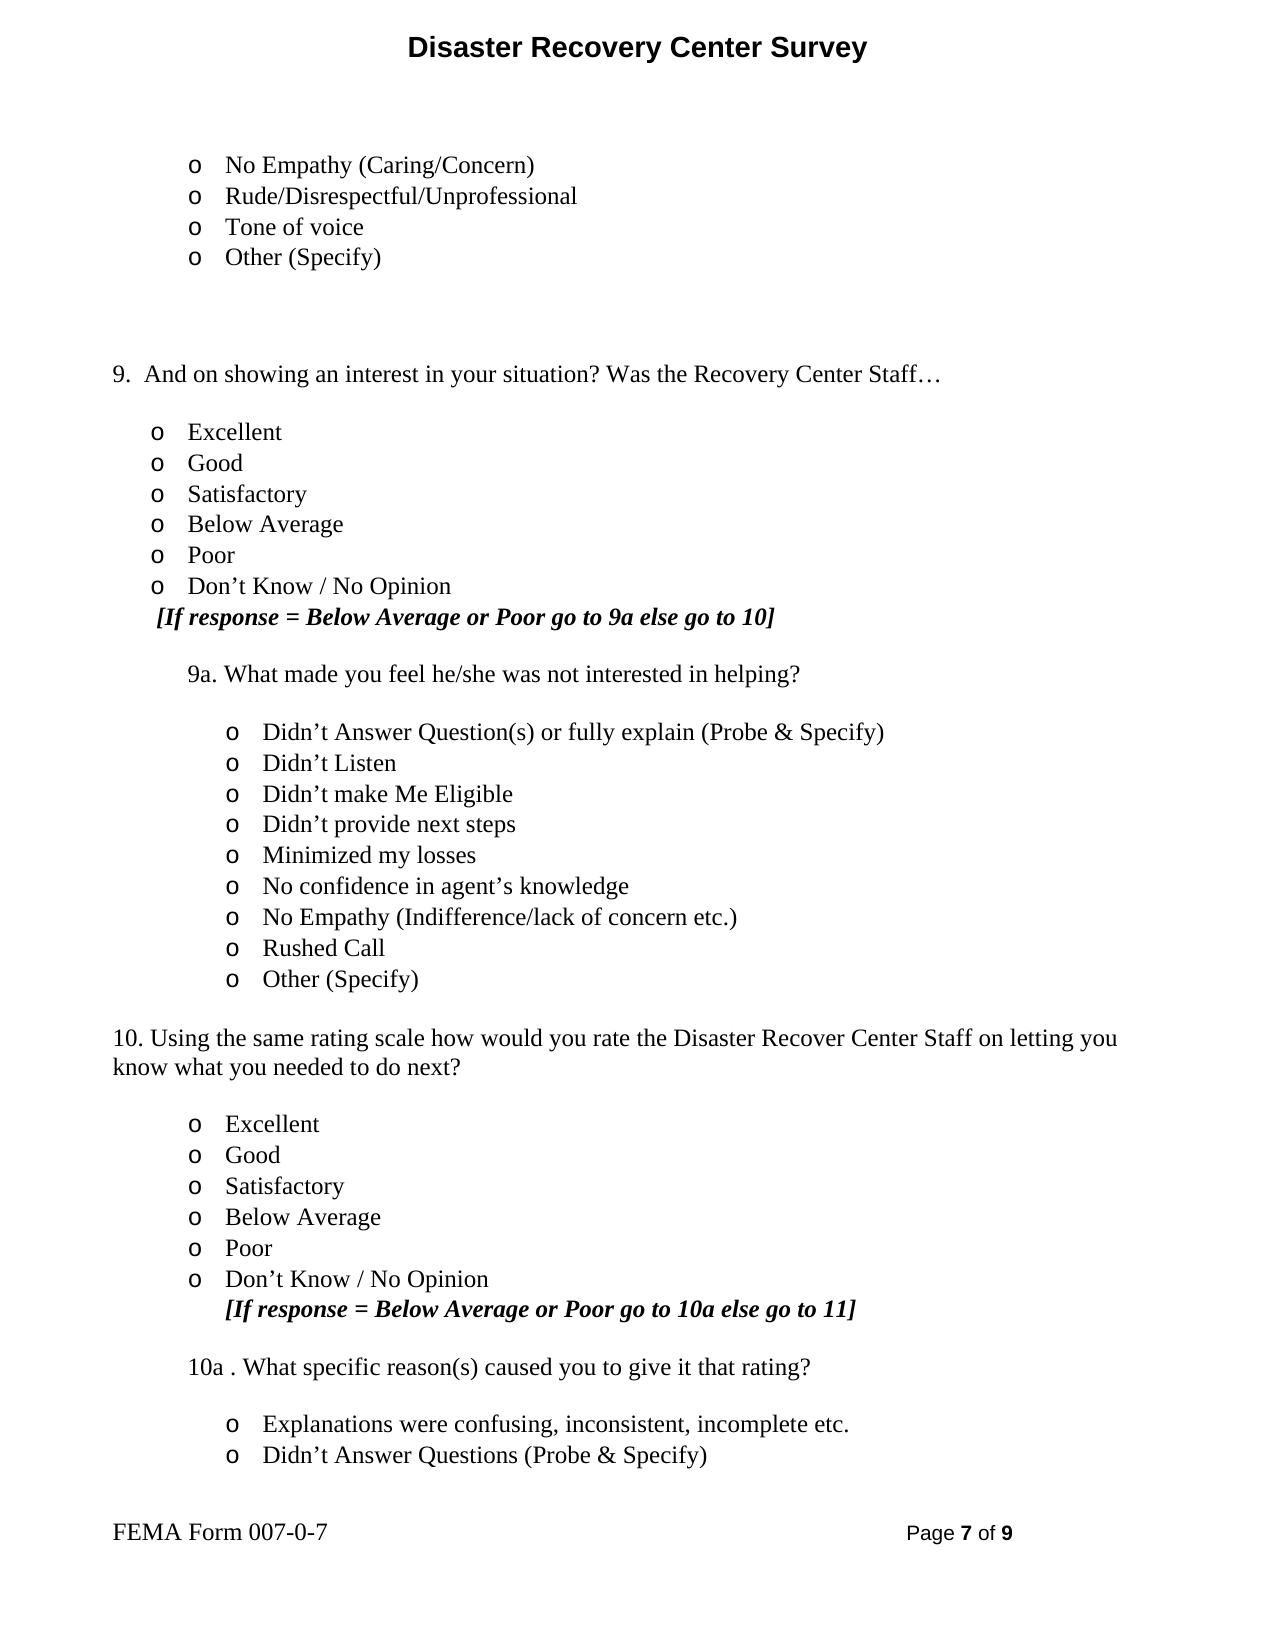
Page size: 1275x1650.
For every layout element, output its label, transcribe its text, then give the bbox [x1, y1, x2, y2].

list Didn’t make Me Eligible [225, 779, 1162, 809]
list No Empathy (Caring/Concern) [187, 150, 1162, 181]
list Good [150, 448, 1162, 479]
list Satisfactory [187, 1171, 1162, 1202]
list Excellent [150, 417, 1162, 448]
list Rushed Call [225, 933, 1162, 964]
text 10. Using the same rating scale how would you rate the Disaster Recover Center Staff on letting you know what you needed to do next? [112, 1023, 1162, 1081]
list No Empathy (Indifference/lack of concern etc.) [225, 902, 1162, 933]
list Rude/Disrespectful/Unprofessional [187, 181, 1162, 212]
list Minimized my losses [225, 840, 1162, 871]
list Didn’t Answer Question(s) or fully explain (Probe & Specify) [225, 717, 1162, 748]
text [If response = Below Average or Poor go to 10a else go to 11] [187, 1294, 1162, 1323]
list Poor [150, 540, 1162, 571]
list Didn’t Answer Questions (Probe & Specify) [225, 1440, 1162, 1471]
list Didn’t provide next steps [225, 809, 1162, 840]
list Satisfactory [150, 479, 1162, 509]
list Excellent [187, 1109, 1162, 1140]
list Explanations were confusing, inconsistent, incomplete etc. [225, 1409, 1162, 1440]
list Don’t Know / No Opinion [150, 571, 1162, 602]
list No confidence in agent’s knowledge [225, 871, 1162, 902]
list Other (Specify) [187, 242, 1162, 273]
list Good [187, 1140, 1162, 1171]
list Tone of voice [187, 212, 1162, 242]
list Other (Specify) [225, 964, 1162, 994]
text 9. And on showing an interest in your situation? Was the Recovery Center Staff… [112, 359, 1162, 388]
list Below Average [187, 1202, 1162, 1233]
list Don’t Know / No Opinion [187, 1264, 1162, 1294]
text [If response = Below Average or Poor go to 9a else go to 10] [150, 602, 1162, 631]
text 9a. What made you feel he/she was not interested in helping? [187, 659, 1162, 688]
text 10a . What specific reason(s) caused you to give it that rating? [187, 1352, 1162, 1381]
list Poor [187, 1233, 1162, 1264]
list Below Average [150, 509, 1162, 540]
list Didn’t Listen [225, 748, 1162, 779]
